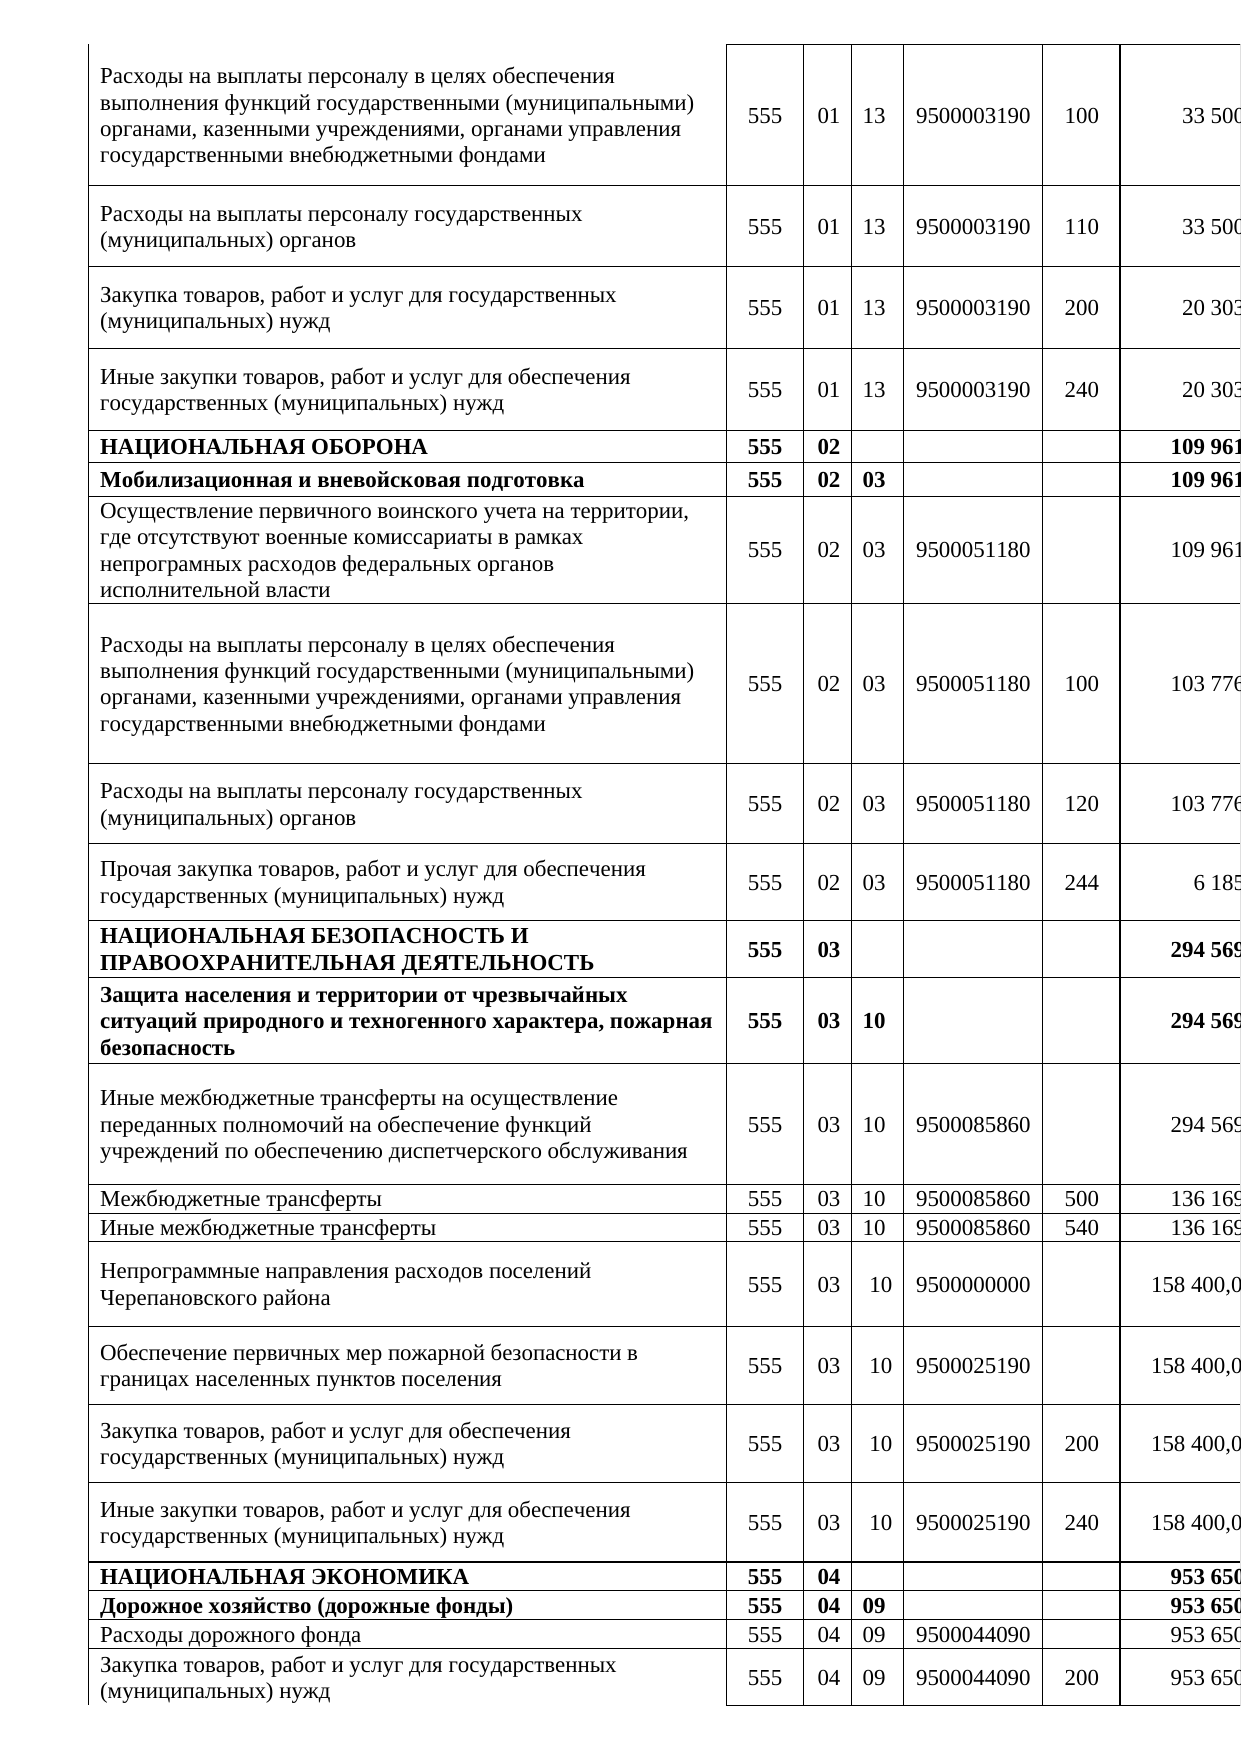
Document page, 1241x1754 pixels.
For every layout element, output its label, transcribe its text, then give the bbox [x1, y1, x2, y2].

table_cell 01 [804, 349, 851, 430]
table_cell 03 [852, 844, 903, 919]
table_cell 555 [727, 1405, 803, 1482]
table_cell 9500003190 [904, 186, 1042, 266]
table_cell 953 650,00 [1121, 1620, 1240, 1648]
table_cell 109 961,00 [1121, 463, 1240, 496]
table_cell 9500044090 [904, 1620, 1042, 1648]
table_cell 953 650,00 [1121, 1591, 1240, 1619]
table_cell 04 [804, 1563, 851, 1590]
table_cell Осуществление первичного воинского учета на территории, где отсутствуют военные комиссариаты в рамках непрограмных расходов федеральных органов исполнительной власти [89, 497, 726, 602]
table_cell 02 [804, 844, 851, 919]
table_cell Расходы на выплаты персоналу в целях обеспечения выполнения функций государственными (муниципальными) органами, казенными учреждениями, органами управления государственными внебюджетными фондами [89, 44, 726, 185]
table_cell Иные закупки товаров, работ и услуг для обеспечения государственных (муниципальных) нужд [89, 349, 726, 430]
table_cell [904, 463, 1042, 496]
table_cell 9500003190 [904, 267, 1042, 347]
table_cell 10 [852, 1214, 903, 1241]
table_cell Расходы дорожного фонда [89, 1620, 726, 1648]
table_cell 100 [1043, 45, 1119, 185]
table_cell [1043, 463, 1119, 496]
table_cell НАЦИОНАЛЬНАЯ БЕЗОПАСНОСТЬ И ПРАВООХРАНИТЕЛЬНАЯ ДЕЯТЕЛЬНОСТЬ [89, 921, 726, 977]
table_cell 9500085860 [904, 1214, 1042, 1241]
table_cell 20 303,25 [1121, 267, 1240, 347]
table_cell [904, 1591, 1042, 1619]
table_cell 555 [727, 1327, 803, 1404]
table_cell 136 169,00 [1121, 1214, 1240, 1241]
table_cell 03 [804, 1405, 851, 1482]
table_cell 10 [852, 1242, 903, 1326]
table_cell 555 [727, 1185, 803, 1212]
table_cell [1043, 497, 1119, 602]
table_cell 109 961,00 [1121, 497, 1240, 602]
table_cell [852, 921, 903, 977]
table_cell 9500051180 [904, 844, 1042, 919]
table_cell 294 569,00 [1121, 1064, 1240, 1184]
table_cell 02 [804, 463, 851, 496]
table_cell [1043, 1064, 1119, 1184]
table_cell 03 [804, 978, 851, 1063]
table_cell Межбюджетные трансферты [89, 1185, 726, 1212]
table_cell 13 [852, 45, 903, 185]
table_cell Обеспечение первичных мер пожарной безопасности в границах населенных пунктов поселения [89, 1327, 726, 1404]
table_cell 244 [1043, 844, 1119, 919]
table_cell Расходы на выплаты персоналу государственных (муниципальных) органов [89, 186, 726, 266]
table_cell 555 [727, 1649, 803, 1705]
table_cell 103 776,00 [1121, 604, 1240, 763]
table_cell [89, 1649, 726, 1705]
table_cell 555 [727, 1591, 803, 1619]
table_cell Мобилизационная и вневойсковая подготовка [89, 463, 726, 496]
table_cell 100 [1043, 604, 1119, 763]
table_cell [904, 921, 1042, 977]
table_cell Иные межбюджетные трансферты на осуществление переданных полномочий на обеспечение функций учреждений по обеспечению диспетчерского обслуживания [89, 1064, 726, 1184]
table_cell 555 [727, 349, 803, 430]
table_cell 10 [852, 1327, 903, 1404]
table_cell 02 [804, 431, 851, 462]
table_cell 555 [727, 497, 803, 602]
table_cell 555 [727, 267, 803, 347]
table_cell 33 500,00 [1121, 45, 1240, 185]
table_cell [1043, 978, 1119, 1063]
table_cell Дорожное хозяйство (дорожные фонды) [89, 1591, 726, 1619]
table_cell 10 [852, 1405, 903, 1482]
table_cell 158 400,00 [1121, 1327, 1240, 1404]
table_cell 9500000000 [904, 1242, 1042, 1326]
table_cell [1043, 1242, 1119, 1326]
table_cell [89, 1483, 726, 1561]
table_cell 103 776,00 [1121, 764, 1240, 843]
table_cell 9500051180 [904, 604, 1042, 763]
table_cell 09 [852, 1649, 903, 1705]
table_cell 03 [804, 1327, 851, 1404]
table_cell 9500003190 [904, 349, 1042, 430]
table_cell 10 [852, 1185, 903, 1212]
table_cell 09 [852, 1591, 903, 1619]
table_cell 9500003190 [904, 45, 1042, 185]
table_cell Непрограммные направления расходов поселений Черепановского района [89, 1242, 726, 1326]
table_cell 158 400,00 [1121, 1405, 1240, 1482]
table_cell 500 [1043, 1185, 1119, 1212]
table_cell 110 [1043, 186, 1119, 266]
table_cell 294 569,00 [1121, 921, 1240, 977]
table_cell 03 [804, 921, 851, 977]
table_cell 555 [727, 431, 803, 462]
table_cell [1043, 431, 1119, 462]
table_cell Иные межбюджетные трансферты [89, 1214, 726, 1241]
table_cell Закупка товаров, работ и услуг для обеспечения государственных (муниципальных) нужд [89, 1405, 726, 1482]
table_cell 02 [804, 497, 851, 602]
table_cell [1043, 1591, 1119, 1619]
table_cell 01 [804, 45, 851, 185]
table_cell 03 [852, 764, 903, 843]
table_cell 555 [727, 1064, 803, 1184]
table_cell 02 [804, 764, 851, 843]
table_cell 10 [852, 1064, 903, 1184]
table_cell 09 [852, 1620, 903, 1648]
table_cell [1043, 1327, 1119, 1404]
table_cell 01 [804, 186, 851, 266]
table_cell 20 303,25 [1121, 349, 1240, 430]
table_cell 03 [852, 463, 903, 496]
table_cell [1043, 1563, 1119, 1590]
table_cell 200 [1043, 1405, 1119, 1482]
table_cell 109 961,00 [1121, 431, 1240, 462]
table_cell 555 [727, 844, 803, 919]
table_cell 555 [727, 463, 803, 496]
table_cell 240 [1043, 349, 1119, 430]
table_cell 9500051180 [904, 764, 1042, 843]
table_cell 158 400,00 [1121, 1483, 1240, 1561]
table_cell 9500085860 [904, 1185, 1042, 1212]
table_cell 13 [852, 349, 903, 430]
table_cell 13 [852, 186, 903, 266]
table_cell 240 [1043, 1483, 1119, 1561]
table_cell 555 [727, 764, 803, 843]
table_cell 03 [804, 1185, 851, 1212]
table_cell 120 [1043, 764, 1119, 843]
table_cell 10 [852, 1483, 903, 1561]
table_cell НАЦИОНАЛЬНАЯ ЭКОНОМИКА [89, 1563, 726, 1590]
table_cell [852, 431, 903, 462]
table_cell Защита населения и территории от чрезвычайных ситуаций природного и техногенного характера, пожарная безопасность [89, 978, 726, 1063]
table_cell 555 [727, 604, 803, 763]
table_cell 555 [727, 921, 803, 977]
table_cell Закупка товаров, работ и услуг для государственных (муниципальных) нужд [89, 267, 726, 347]
table_cell 294 569,00 [1121, 978, 1240, 1063]
table_cell 9500085860 [904, 1064, 1042, 1184]
table_cell 04 [804, 1649, 851, 1705]
table_cell 04 [804, 1591, 851, 1619]
table_cell 02 [804, 604, 851, 763]
table_cell 03 [804, 1242, 851, 1326]
table_cell 555 [727, 1214, 803, 1241]
table_cell 158 400,00 [1121, 1242, 1240, 1326]
table_cell 03 [804, 1214, 851, 1241]
table_cell 555 [727, 978, 803, 1063]
table_cell 9500025190 [904, 1483, 1042, 1561]
table_cell 555 [727, 1242, 803, 1326]
table_cell 01 [804, 267, 851, 347]
table_cell 9500025190 [904, 1327, 1042, 1404]
table_cell 953 650,00 [1121, 1563, 1240, 1590]
table_cell 04 [804, 1620, 851, 1648]
table_cell 200 [1043, 267, 1119, 347]
table_cell 03 [852, 497, 903, 602]
table_cell Прочая закупка товаров, работ и услуг для обеспечения государственных (муниципальных) нужд [89, 844, 726, 919]
table_cell 555 [727, 1620, 803, 1648]
table_cell 10 [852, 978, 903, 1063]
table_cell 136 169,00 [1121, 1185, 1240, 1212]
table_cell 13 [852, 267, 903, 347]
table_cell [904, 1563, 1042, 1590]
table_cell [1043, 921, 1119, 977]
table_cell 555 [727, 45, 803, 185]
table_cell 6 185,00 [1121, 844, 1240, 919]
table_cell Расходы на выплаты персоналу государственных (муниципальных) органов [89, 764, 726, 843]
table_cell [1043, 1620, 1119, 1648]
table_cell НАЦИОНАЛЬНАЯ ОБОРОНА [89, 431, 726, 462]
table_cell Расходы на выплаты персоналу в целях обеспечения выполнения функций государственными (муниципальными) органами, казенными учреждениями, органами управления государственными внебюджетными фондами [89, 604, 726, 763]
table_cell 9500025190 [904, 1405, 1042, 1482]
table_cell 555 [727, 1483, 803, 1561]
table_cell 33 500,00 [1121, 186, 1240, 266]
table_cell 9500051180 [904, 497, 1042, 602]
table_cell 03 [804, 1483, 851, 1561]
table_cell 555 [727, 186, 803, 266]
table_cell 9500044090 [904, 1649, 1042, 1705]
table_cell 03 [852, 604, 903, 763]
table_cell 953 650,00 [1121, 1649, 1240, 1705]
table_cell [904, 978, 1042, 1063]
table_cell 540 [1043, 1214, 1119, 1241]
table_cell [852, 1563, 903, 1590]
table_cell [904, 431, 1042, 462]
table_cell 03 [804, 1064, 851, 1184]
table_cell 200 [1043, 1649, 1119, 1705]
table_cell 555 [727, 1563, 803, 1590]
